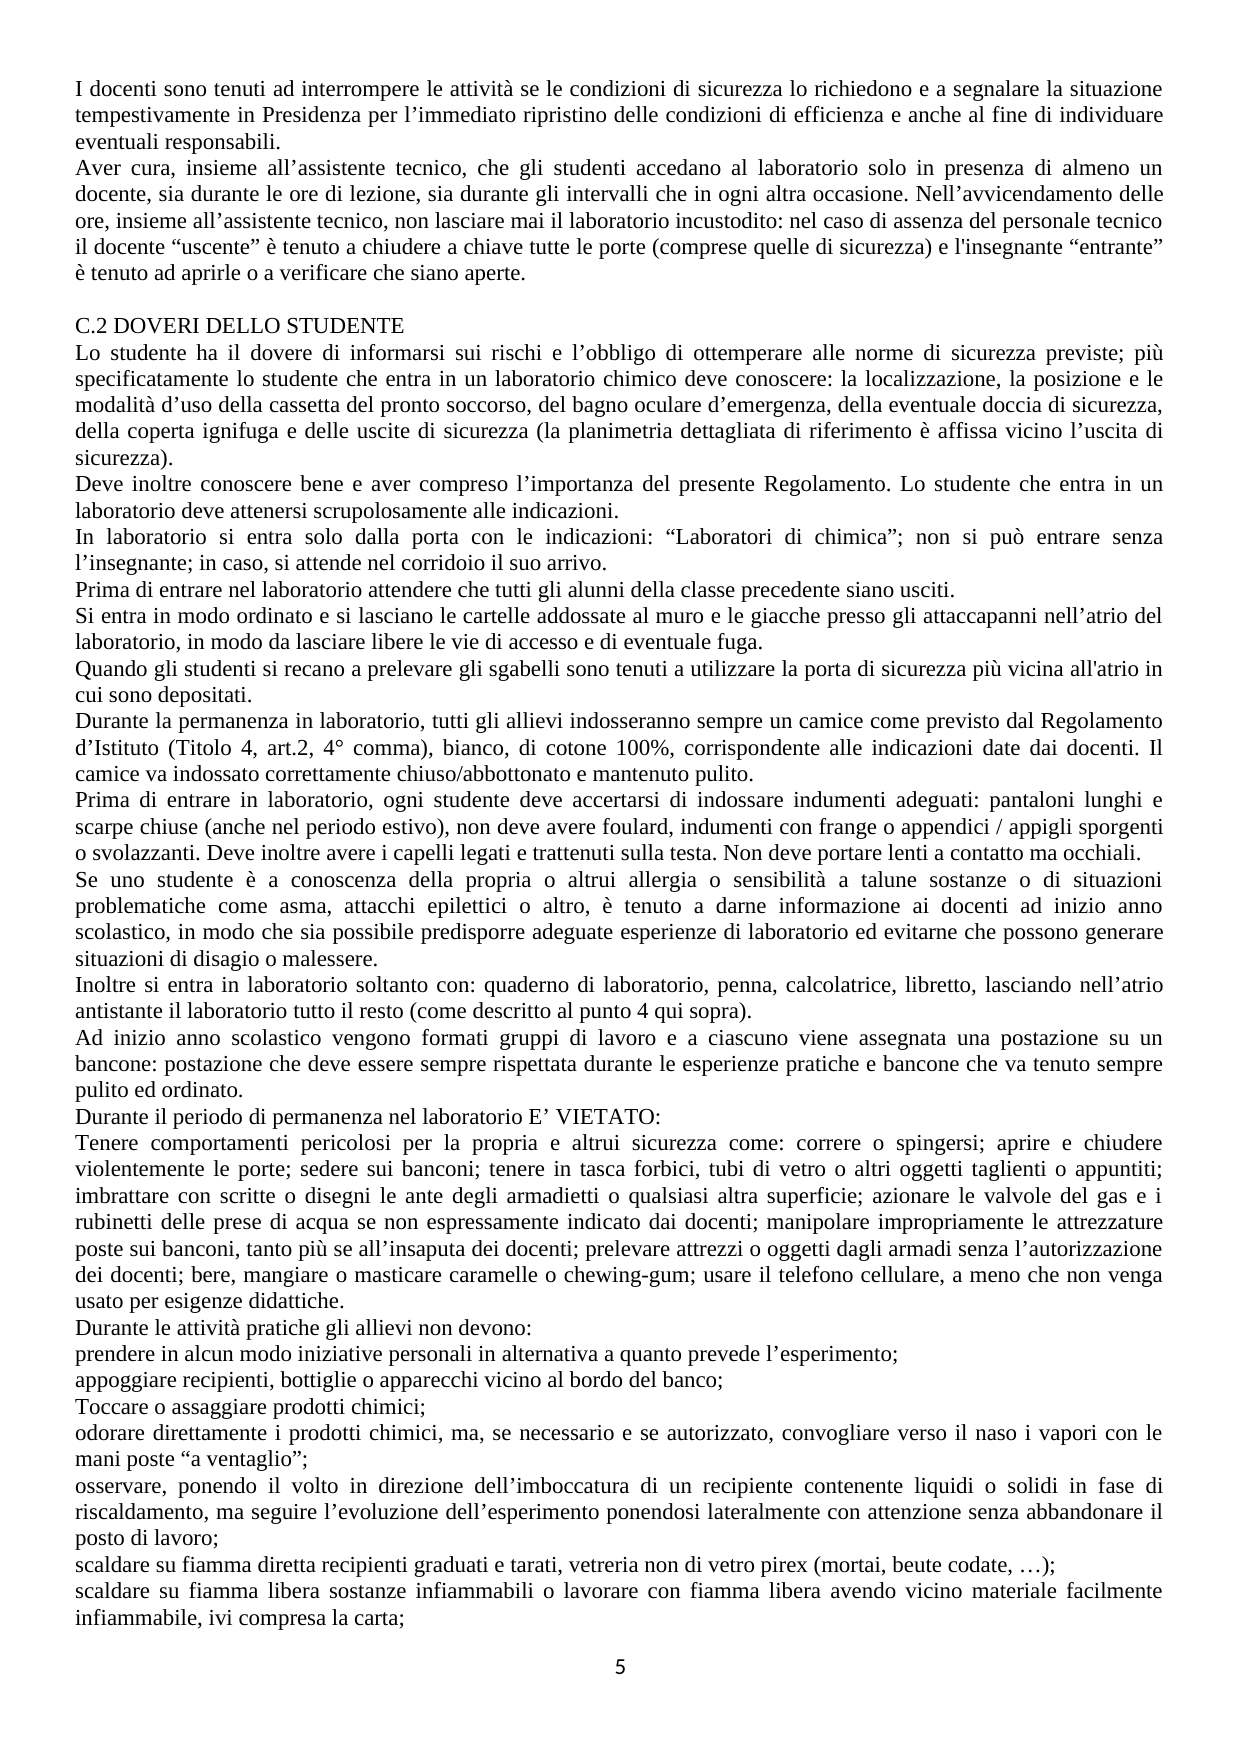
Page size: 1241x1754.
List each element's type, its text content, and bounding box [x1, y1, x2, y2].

text Deve inoltre conoscere bene e aver compreso l’importanza del presente Regolamento. Lo studente che entra in un laboratorio deve attenersi scrupolosamente alle indicazioni. [75, 470, 1165, 523]
text Se uno studente è a conoscenza della propria o altrui allergia o sensibilità a talune sostanze o di situazioni problematiche come asma, attacchi epilettici o altro, è tenuto a darne informazione ai docenti ad inizio anno scolastico, in modo che sia possibile predisporre adeguate esperienze di laboratorio ed evitarne che possono generare situazioni di disagio o malessere. [75, 866, 1165, 971]
text Lo studente ha il dovere di informarsi sui rischi e l’obbligo di ottemperare alle norme di sicurezza previste; più specificatamente lo studente che entra in un laboratorio chimico deve conoscere: la localizzazione, la posizione e le modalità d’uso della cassetta del pronto soccorso, del bagno oculare d’emergenza, della eventuale doccia di sicurezza, della coperta ignifuga e delle uscite di sicurezza (la planimetria dettagliata di riferimento è affissa vicino l’uscita di sicurezza). [75, 338, 1165, 470]
text odorare direttamente i prodotti chimici, ma, se necessario e se autorizzato, convogliare verso il naso i vapori con le mani poste “a ventaglio”; [75, 1419, 1165, 1472]
text C.2 DOVERI DELLO STUDENTE [75, 312, 1165, 338]
text Inoltre si entra in laboratorio soltanto con: quaderno di laboratorio, penna, calcolatrice, libretto, lasciando nell’atrio antistante il laboratorio tutto il resto (come descritto al punto 4 qui sopra). [75, 971, 1165, 1024]
text appoggiare recipienti, bottiglie o apparecchi vicino al bordo del banco; [75, 1366, 1165, 1393]
text scaldare su fiamma libera sostanze infiammabili o lavorare con fiamma libera avendo vicino materiale facilmente infiammabile, ivi compresa la carta; [75, 1577, 1165, 1630]
text I docenti sono tenuti ad interrompere le attività se le condizioni di sicurezza lo richiedono e a segnalare la situazione tempestivamente in Presidenza per l’immediato ripristino delle condizioni di efficienza e anche al fine di individuare eventuali responsabili. [75, 75, 1165, 154]
text prendere in alcun modo iniziative personali in alternativa a quanto prevede l’esperimento; [75, 1340, 1165, 1366]
text Quando gli studenti si recano a prelevare gli sgabelli sono tenuti a utilizzare la porta di sicurezza più vicina all'atrio in cui sono depositati. [75, 655, 1165, 707]
text Prima di entrare nel laboratorio attendere che tutti gli alunni della classe precedente siano usciti. [75, 576, 1165, 602]
text Durante il periodo di permanenza nel laboratorio E’ VIETATO: [75, 1103, 1165, 1129]
text Durante le attività pratiche gli allievi non devono: [75, 1314, 1165, 1340]
text Tenere comportamenti pericolosi per la propria e altrui sicurezza come: correre o spingersi; aprire e chiudere violentemente le porte; sedere sui banconi; tenere in tasca forbici, tubi di vetro o altri oggetti taglienti o appuntiti; imbrattare con scritte o disegni le ante degli armadietti o qualsiasi altra superficie; azionare le valvole del gas e i rubinetti delle prese di acqua se non espressamente indicato dai docenti; manipolare impropriamente le attrezzature poste sui banconi, tanto più se all’insaputa dei docenti; prelevare attrezzi o oggetti dagli armadi senza l’autorizzazione dei docenti; bere, mangiare o masticare caramelle o chewing-gum; usare il telefono cellulare, a meno che non venga usato per esigenze didattiche. [75, 1129, 1165, 1314]
text scaldare su fiamma diretta recipienti graduati e tarati, vetreria non di vetro pirex (mortai, beute codate, …); [75, 1551, 1165, 1577]
text In laboratorio si entra solo dalla porta con le indicazioni: “Laboratori di chimica”; non si può entrare senza l’insegnante; in caso, si attende nel corridoio il suo arrivo. [75, 523, 1165, 576]
text Ad inizio anno scolastico vengono formati gruppi di lavoro e a ciascuno viene assegnata una postazione su un bancone: postazione che deve essere sempre rispettata durante le esperienze pratiche e bancone che va tenuto sempre pulito ed ordinato. [75, 1024, 1165, 1103]
text Si entra in modo ordinato e si lasciano le cartelle addossate al muro e le giacche presso gli attaccapanni nell’atrio del laboratorio, in modo da lasciare libere le vie di accesso e di eventuale fuga. [75, 602, 1165, 655]
text Durante la permanenza in laboratorio, tutti gli allievi indosseranno sempre un camice come previsto dal Regolamento d’Istituto (Titolo 4, art.2, 4° comma), bianco, di cotone 100%, corrispondente alle indicazioni date dai docenti. Il camice va indossato correttamente chiuso/abbottonato e mantenuto pulito. [75, 707, 1165, 787]
text Prima di entrare in laboratorio, ogni studente deve accertarsi di indossare indumenti adeguati: pantaloni lunghi e scarpe chiuse (anche nel periodo estivo), non deve avere foulard, indumenti con frange o appendici / appigli sporgenti o svolazzanti. Deve inoltre avere i capelli legati e trattenuti sulla testa. Non deve portare lenti a contatto ma occhiali. [75, 787, 1165, 866]
text Aver cura, insieme all’assistente tecnico, che gli studenti accedano al laboratorio solo in presenza di almeno un docente, sia durante le ore di lezione, sia durante gli intervalli che in ogni altra occasione. Nell’avvicendamento delle ore, insieme all’assistente tecnico, non lasciare mai il laboratorio incustodito: nel caso di assenza del personale tecnico il docente “uscente” è tenuto a chiudere a chiave tutte le porte (comprese quelle di sicurezza) e l'insegnante “entrante” è tenuto ad aprirle o a verificare che siano aperte. [75, 154, 1165, 286]
text osservare, ponendo il volto in direzione dell’imboccatura di un recipiente contenente liquidi o solidi in fase di riscaldamento, ma seguire l’evoluzione dell’esperimento ponendosi lateralmente con attenzione senza abbandonare il posto di lavoro; [75, 1472, 1165, 1551]
text Toccare o assaggiare prodotti chimici; [75, 1393, 1165, 1419]
